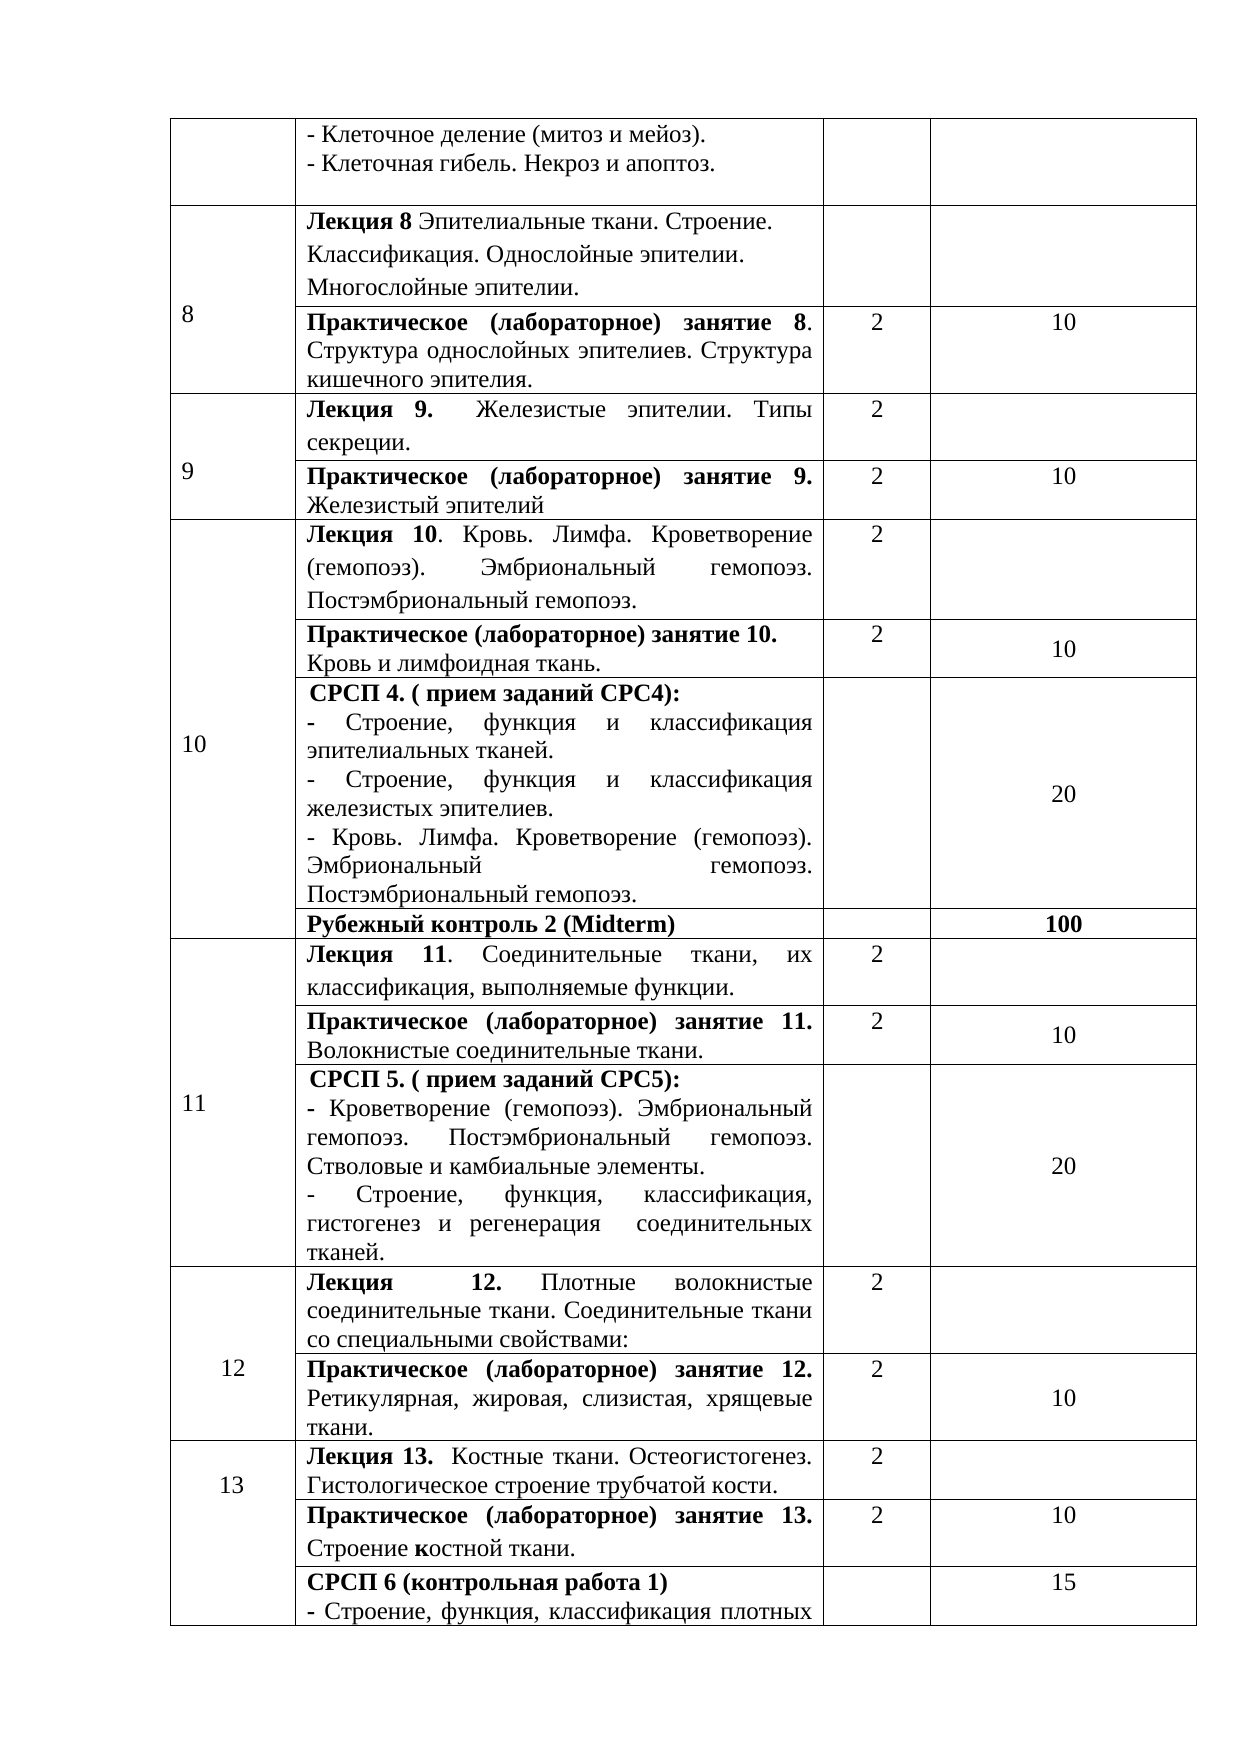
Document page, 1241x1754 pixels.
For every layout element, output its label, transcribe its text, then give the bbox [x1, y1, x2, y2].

table_cell 2 [824, 307, 930, 393]
table_cell 10 [931, 1500, 1196, 1566]
table_cell Практическое (лабораторное) занятие 11. Волокнистые соединительные ткани. [296, 1006, 823, 1063]
table_cell СРСП 5. ( прием заданий СРС5): - Кроветворение (гемопоэз). Эмбриональный гемопоэз. Постэмбриональный гемопоэз. Стволовые и камбиальные элементы. - Строение, функция, классификация, гистогенез и регенерация соединительных тканей. [296, 1065, 823, 1266]
table_cell [931, 1267, 1196, 1353]
table_cell 8 [171, 206, 295, 393]
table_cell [296, 119, 823, 205]
table_cell Практическое (лабораторное) занятие 13. Строение костной ткани. [296, 1500, 823, 1566]
table_cell СРСП 4. ( прием заданий СРС4): - Строение, функция и классификация эпителиальных тканей. - Строение, функция и классификация железистых эпителиев. - Кровь. Лимфа. Кроветворение (гемопоэз). Эмбриональный гемопоэз. Постэмбриональный гемопоэз. [296, 678, 823, 908]
table_cell [824, 678, 930, 908]
table_cell 20 [931, 678, 1196, 908]
table_cell 30 [931, 119, 1196, 205]
table_cell 9 [171, 394, 295, 518]
table_cell 13 [171, 1441, 295, 1624]
table_cell 15 [931, 1567, 1196, 1624]
table_cell [824, 1065, 930, 1266]
table_cell 2 [824, 1006, 930, 1063]
table_cell [824, 1567, 930, 1624]
table_cell 2 [824, 461, 930, 518]
table_cell 20 [931, 1065, 1196, 1266]
table_cell 10 [931, 461, 1196, 518]
table_cell [824, 119, 930, 205]
table_cell [824, 206, 930, 306]
table_cell [931, 206, 1196, 306]
table_cell [824, 909, 930, 938]
table_cell 2 [824, 1500, 930, 1566]
table_cell 10 [931, 620, 1196, 677]
table_cell Практическое (лабораторное) занятие 10. Кровь и лимфоидная ткань. [296, 620, 823, 677]
table_cell Лекция 13. Костные ткани. Остеогистогенез. Гистологическое строение трубчатой кости. [296, 1441, 823, 1499]
table_cell 10 [931, 307, 1196, 393]
table_cell [931, 520, 1196, 618]
table_cell [931, 394, 1196, 460]
table_cell Рубежный контроль 2 (Midterm) [296, 909, 823, 938]
table_cell 2 [824, 1354, 930, 1440]
table_cell Практическое (лабораторное) занятие 9. Железистый эпителий [296, 461, 823, 518]
table_cell 10 [931, 1354, 1196, 1440]
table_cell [296, 1567, 823, 1624]
table_cell 2 [824, 1267, 930, 1353]
table_cell 10 [931, 1006, 1196, 1063]
table_cell Лекция 9. Железистые эпителии. Типы секреции. [296, 394, 823, 460]
table_cell 2 [824, 520, 930, 618]
table_cell 2 [824, 394, 930, 460]
table_cell Практическое (лабораторное) занятие 8. Структура однослойных эпителиев. Структура кишечного эпителия. [296, 307, 823, 393]
table_cell 2 [824, 620, 930, 677]
table_cell [931, 1441, 1196, 1499]
table_cell Лекция 10. Кровь. Лимфа. Кроветворение (гемопоэз). Эмбриональный гемопоэз. Постэмбриональный гемопоэз. [296, 520, 823, 618]
table_cell [931, 939, 1196, 1005]
table_cell 100 [931, 909, 1196, 938]
table_cell Лекция 12. Плотные волокнистые соединительные ткани. Соединительные ткани со специальными свойствами: [296, 1267, 823, 1353]
table_cell 2 [824, 1441, 930, 1499]
table_cell 10 [171, 520, 295, 938]
table_cell Лекция 11. Соединительные ткани, их классификация, выполняемые функции. [296, 939, 823, 1005]
table_cell 2 [824, 939, 930, 1005]
table_cell Лекция 8 Эпителиальные ткани. Строение. Классификация. Однослойные эпителии. Многослойные эпителии. [296, 206, 823, 306]
table_cell Практическое (лабораторное) занятие 12. Ретикулярная, жировая, слизистая, хрящевые ткани. [296, 1354, 823, 1440]
table_cell 11 [171, 939, 295, 1266]
table_cell 12 [171, 1267, 295, 1440]
